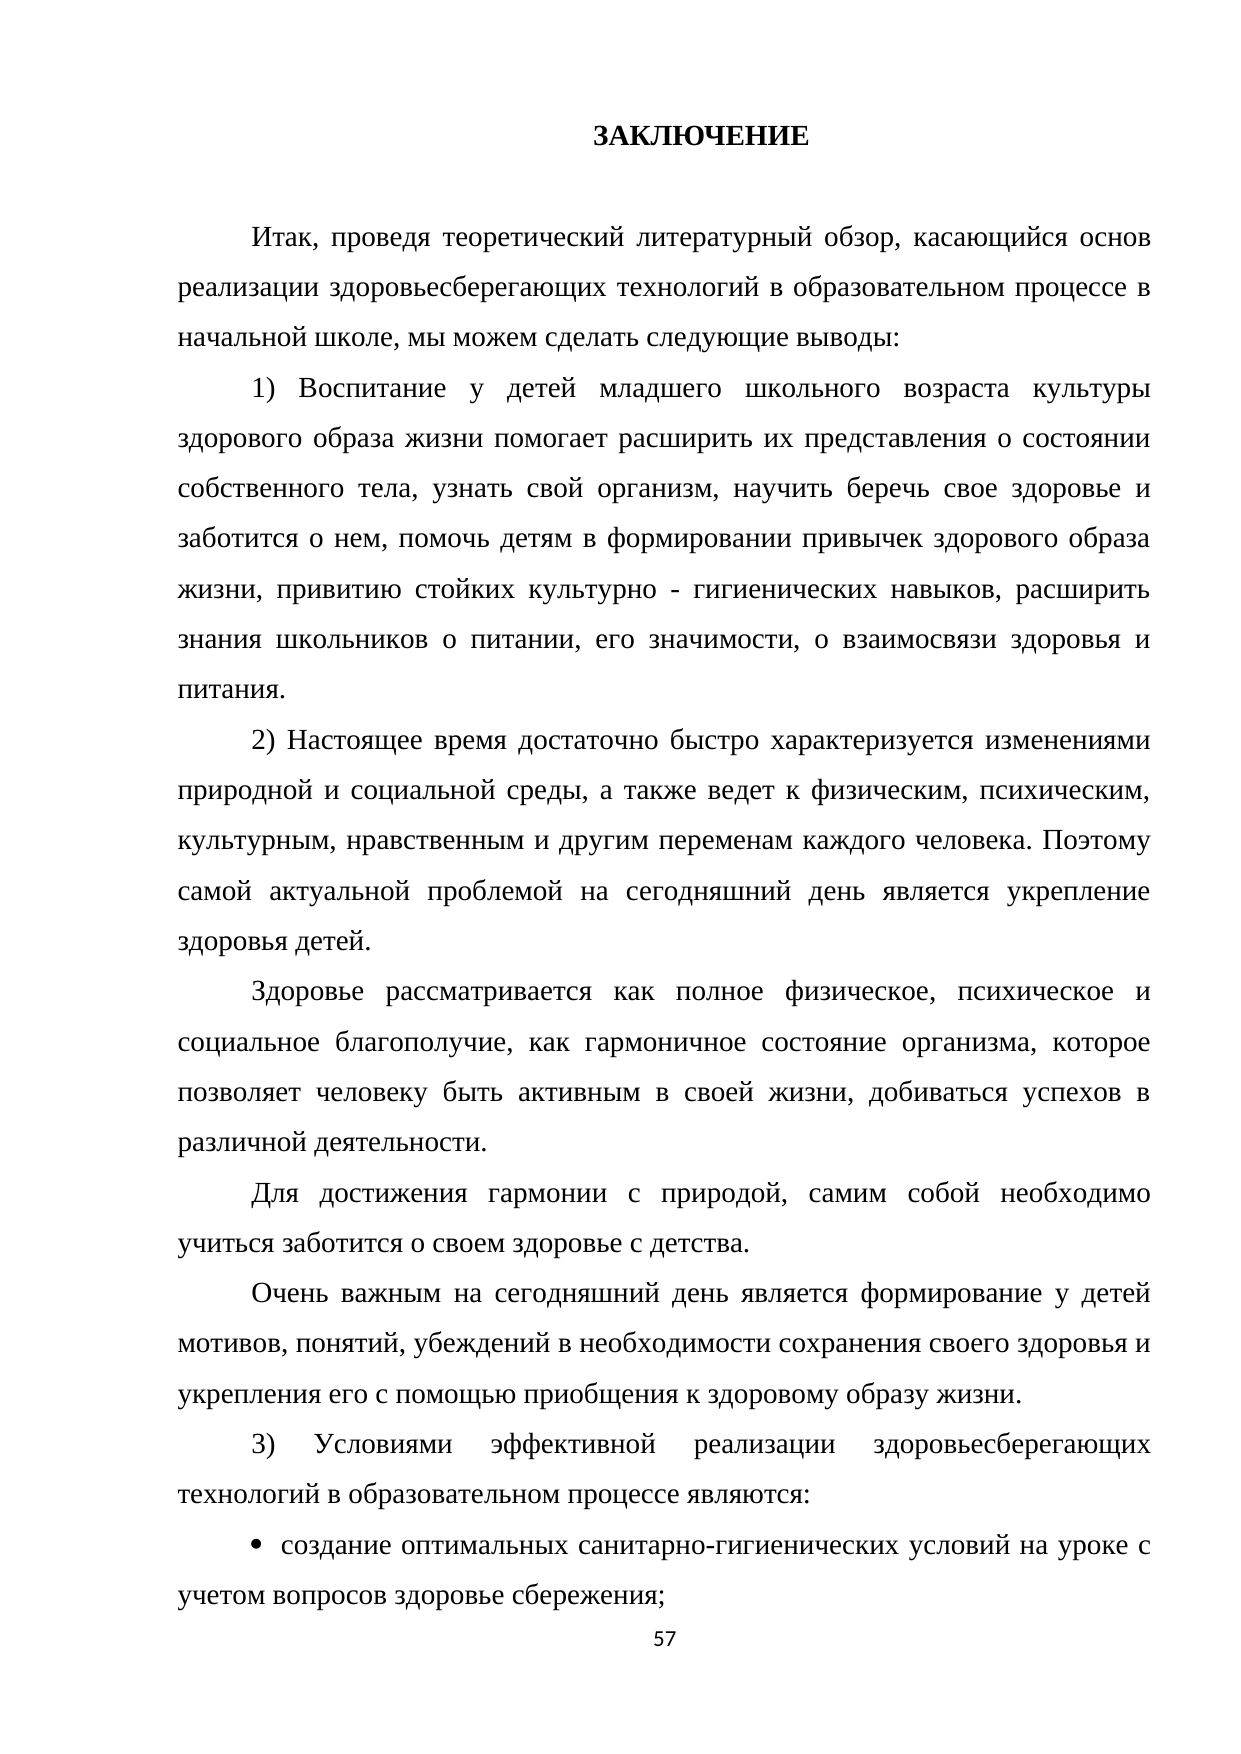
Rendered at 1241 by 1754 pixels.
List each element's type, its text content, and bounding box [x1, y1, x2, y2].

subtitle ЗАКЛЮЧЕНИЕ [177, 118, 1152, 152]
text Итак, проведя теоретический литературный обзор, касающийся основ реализации здоровьесберегающих технологий в образовательном процессе в начальной школе, мы можем сделать следующие выводы: [177, 219, 1152, 353]
text 3) Условиями эффективной реализации здоровьесберегающих технологий в образовательном процессе являются: [177, 1426, 1152, 1510]
text Для достижения гармонии с природой, самим собой необходимо учиться заботится о своем здоровье с детства. [177, 1175, 1152, 1258]
text 1) Воспитание у детей младшего школьного возраста культуры здорового образа жизни помогает расширить их представления о состоянии собственного тела, узнать свой организм, научить беречь свое здоровье и заботится о нем, помочь детям в формировании привычек здорового образа жизни, привитию стойких культурно - гигиенических навыков, расширить знания школьников о питании, его значимости, о взаимосвязи здоровья и питания. [177, 370, 1152, 705]
text Очень важным на сегодняшний день является формирование у детей мотивов, понятий, убеждений в необходимости сохранения своего здоровья и укрепления его с помощью приобщения к здоровому образу жизни. [177, 1275, 1152, 1409]
text 2) Настоящее время достаточно быстро характеризуется изменениями природной и социальной среды, а также ведет к физическим, психическим, культурным, нравственным и другим переменам каждого человека. Поэтому самой актуальной проблемой на сегодняшний день является укрепление здоровья детей. [177, 722, 1152, 957]
list создание оптимальных санитарно-гигиенических условий на уроке с учетом вопросов здоровье сбережения; [177, 1527, 1152, 1611]
text Здоровье рассматривается как полное физическое, психическое и социальное благополучие, как гармоничное состояние организма, которое позволяет человеку быть активным в своей жизни, добиваться успехов в различной деятельности. [177, 973, 1152, 1158]
